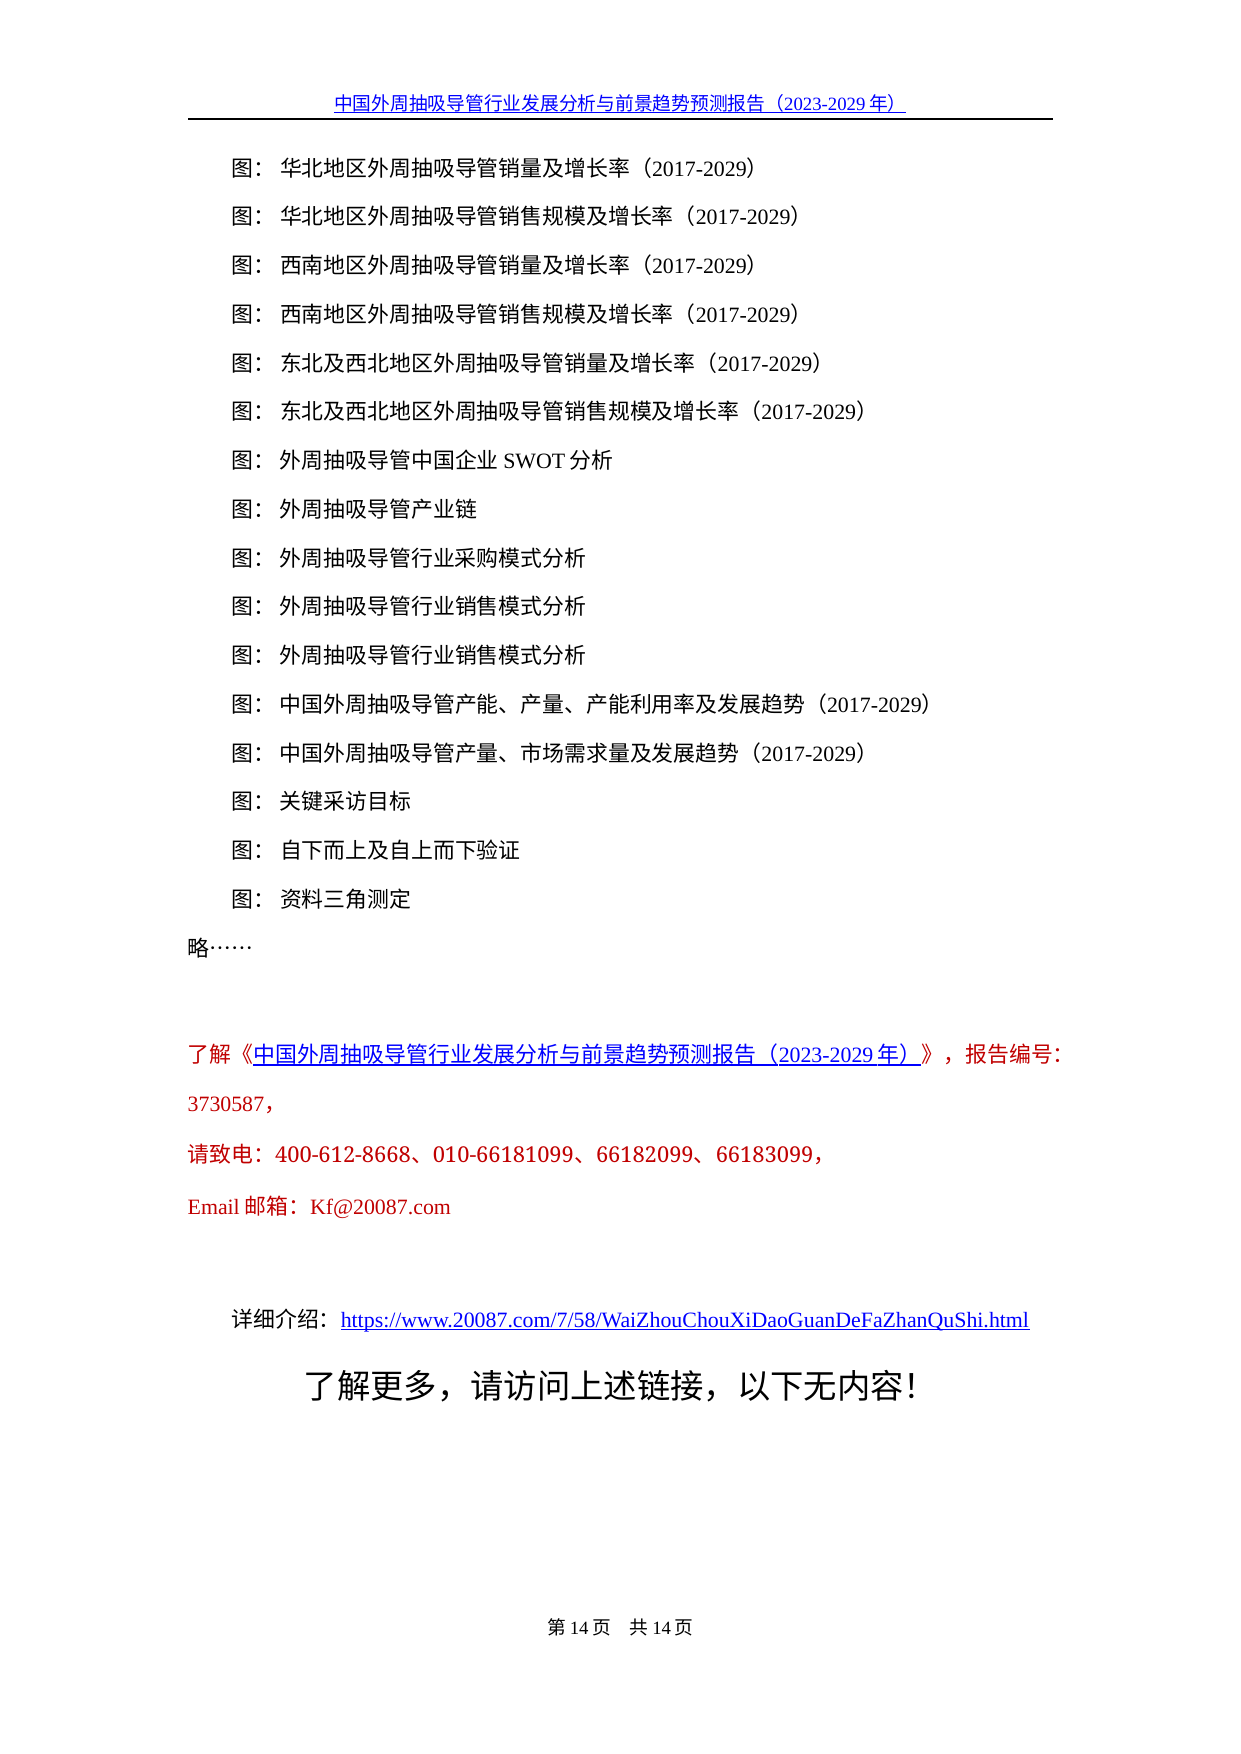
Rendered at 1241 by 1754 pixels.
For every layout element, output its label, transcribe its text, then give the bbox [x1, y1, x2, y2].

text 了解《中国外周抽吸导管行业发展分析与前景趋势预测报告（2023-2029年）》，报告编号：3730587， [187, 1037, 1053, 1118]
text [187, 150, 1053, 963]
text Email邮箱：Kf@20087.com [187, 1188, 1053, 1221]
title 了解更多，请访问上述链接，以下无内容！ [187, 1351, 1053, 1416]
text 请致电：400-612-8668、010-66181099、66182099、66183099， [187, 1137, 1053, 1169]
text 详细介绍：https://www.20087.com/7/58/WaiZhouChouXiDaoGuanDeFaZhanQuShi.html [187, 1301, 1053, 1334]
